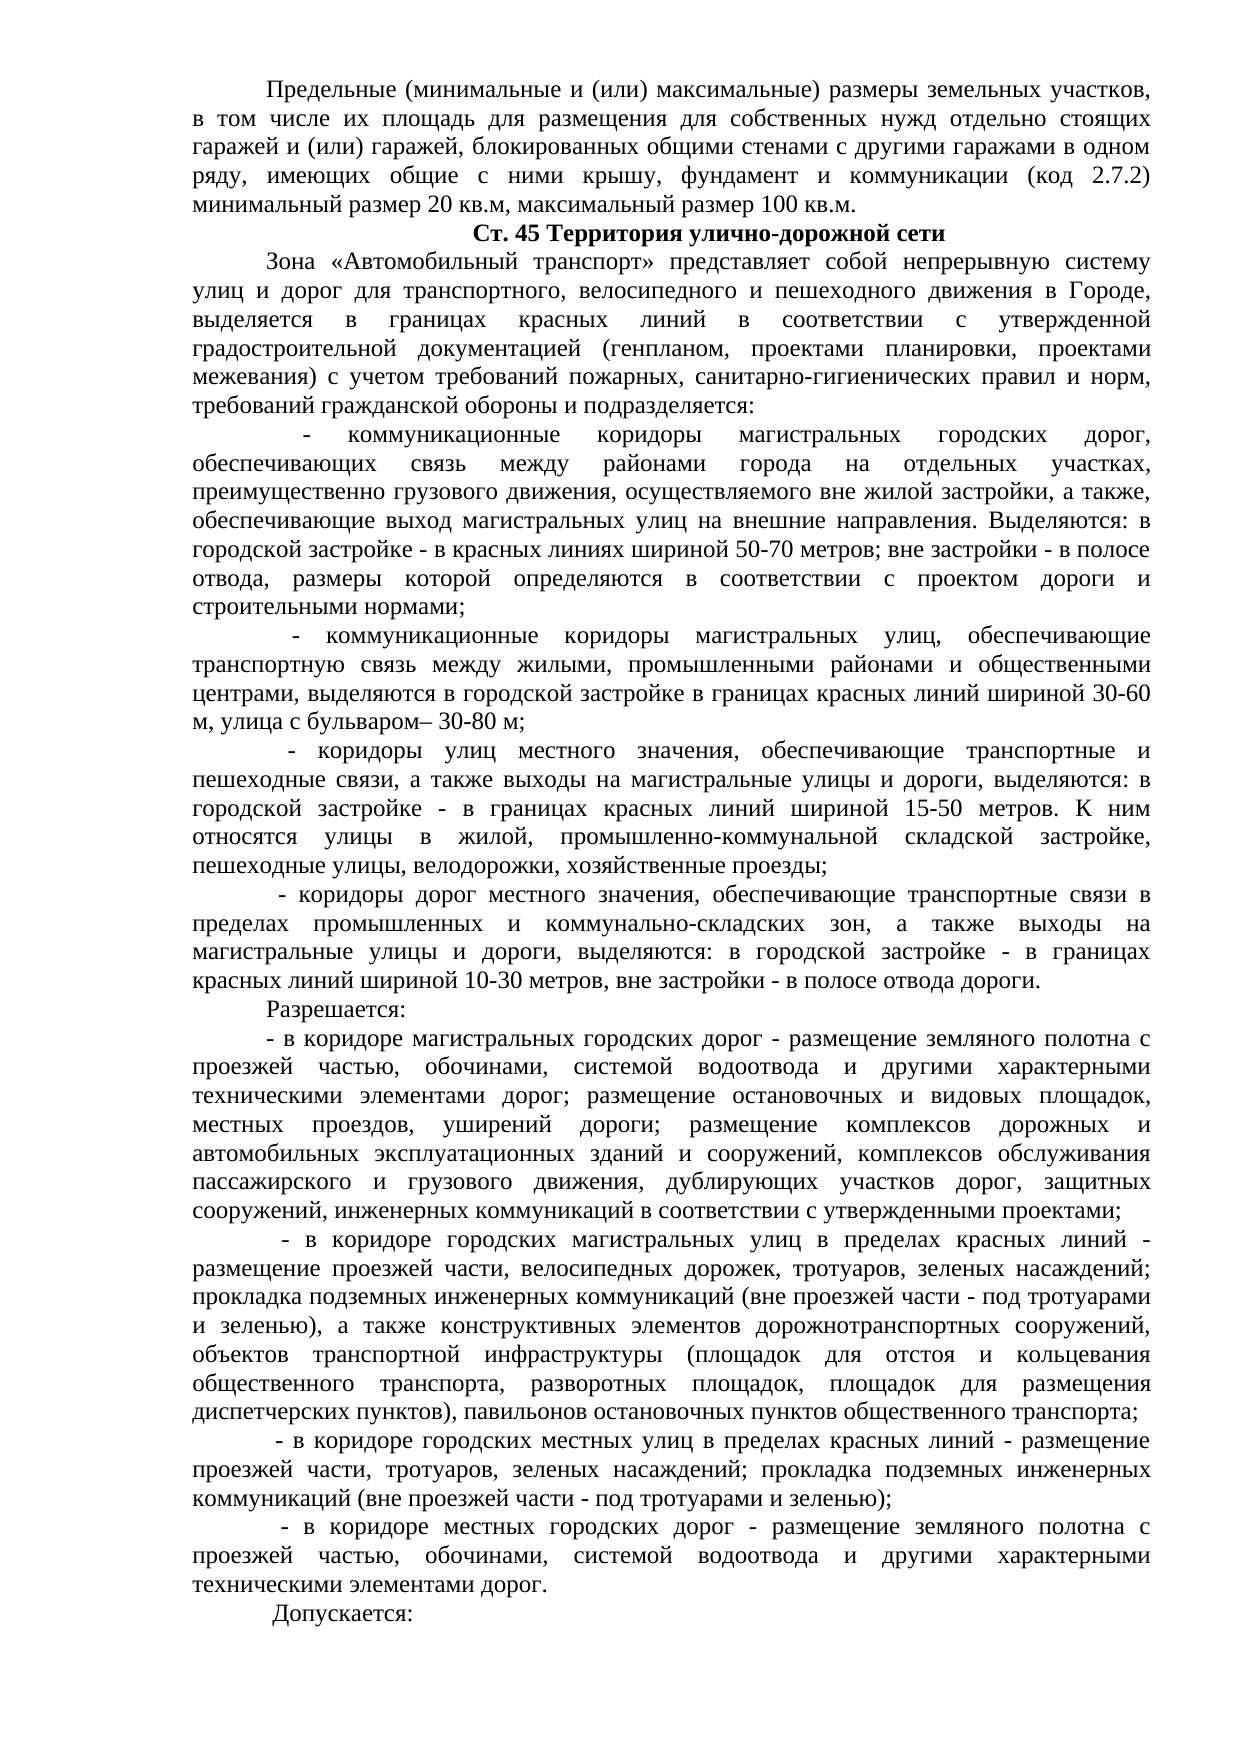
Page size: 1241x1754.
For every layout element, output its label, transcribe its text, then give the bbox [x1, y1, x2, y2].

text - в коридоре местных городских дорог - размещение земляного полотна с проезжей частью, обочинами, системой водоотвода и другими характерными техническими элементами дорог. [192, 1511, 1152, 1598]
text - в коридоре магистральных городских дорог - размещение земляного полотна с проезжей частью, обочинами, системой водоотвода и другими характерными техническими элементами дорог; размещение остановочных и видовых площадок, местных проездов, уширений дороги; размещение комплексов дорожных и автомобильных эксплуатационных зданий и сооружений, комплексов обслуживания пассажирского и грузового движения, дублирующих участков дорог, защитных сооружений, инженерных коммуникаций в соответствии с утвержденными проектами; [192, 1023, 1152, 1224]
text Зона «Автомобильный транспорт» представляет собой непрерывную систему улиц и дорог для транспортного, велосипедного и пешеходного движения в Городе, выделяется в границах красных линий в соответствии с утвержденной градостроительной документацией (генпланом, проектами планировки, проектами межевания) с учетом требований пожарных, санитарно-гигиенических правил и норм, требований гражданской обороны и подразделяется: [192, 246, 1152, 419]
text Разрешается: [192, 994, 1152, 1023]
text - коридоры дорог местного значения, обеспечивающие транспортные связи в пределах промышленных и коммунально-складских зон, а также выходы на магистральные улицы и дороги, выделяются: в городской застройке - в границах красных линий шириной 10-30 метров, вне застройки - в полосе отвода дороги. [192, 879, 1152, 994]
text - коммуникационные коридоры магистральных улиц, обеспечивающие транспортную связь между жилыми, промышленными районами и общественными центрами, выделяются в городской застройке в границах красных линий шириной 30-60 м, улица с бульваром– 30-80 м; [192, 620, 1152, 735]
text Ст. 45 Территория улично-дорожной сети [192, 218, 1152, 246]
text Допускается: [192, 1598, 1152, 1626]
text Предельные (минимальные и (или) максимальные) размеры земельных участков, в том числе их площадь для размещения для собственных нужд отдельно стоящих гаражей и (или) гаражей, блокированных общими стенами с другими гаражами в одном ряду, имеющих общие с ними крышу, фундамент и коммуникации (код 2.7.2) минимальный размер 20 кв.м, максимальный размер 100 кв.м. [192, 74, 1152, 218]
text - в коридоре городских местных улиц в пределах красных линий - размещение проезжей части, тротуаров, зеленых насаждений; прокладка подземных инженерных коммуникаций (вне проезжей части - под тротуарами и зеленью); [192, 1425, 1152, 1511]
text - в коридоре городских магистральных улиц в пределах красных линий - размещение проезжей части, велосипедных дорожек, тротуаров, зеленых насаждений; прокладка подземных инженерных коммуникаций (вне проезжей части - под тротуарами и зеленью), а также конструктивных элементов дорожнотранспортных сооружений, объектов транспортной инфраструктуры (площадок для отстоя и кольцевания общественного транспорта, разворотных площадок, площадок для размещения диспетчерских пунктов), павильонов остановочных пунктов общественного транспорта; [192, 1224, 1152, 1425]
text - коммуникационные коридоры магистральных городских дорог, обеспечивающих связь между районами города на отдельных участках, преимущественно грузового движения, осуществляемого вне жилой застройки, а также, обеспечивающие выход магистральных улиц на внешние направления. Выделяются: в городской застройке - в красных линиях шириной 50-70 метров; вне застройки - в полосе отвода, размеры которой определяются в соответствии с проектом дороги и строительными нормами; [192, 419, 1152, 620]
text - коридоры улиц местного значения, обеспечивающие транспортные и пешеходные связи, а также выходы на магистральные улицы и дороги, выделяются: в городской застройке - в границах красных линий шириной 15-50 метров. К ним относятся улицы в жилой, промышленно-коммунальной складской застройке, пешеходные улицы, велодорожки, хозяйственные проезды; [192, 735, 1152, 879]
